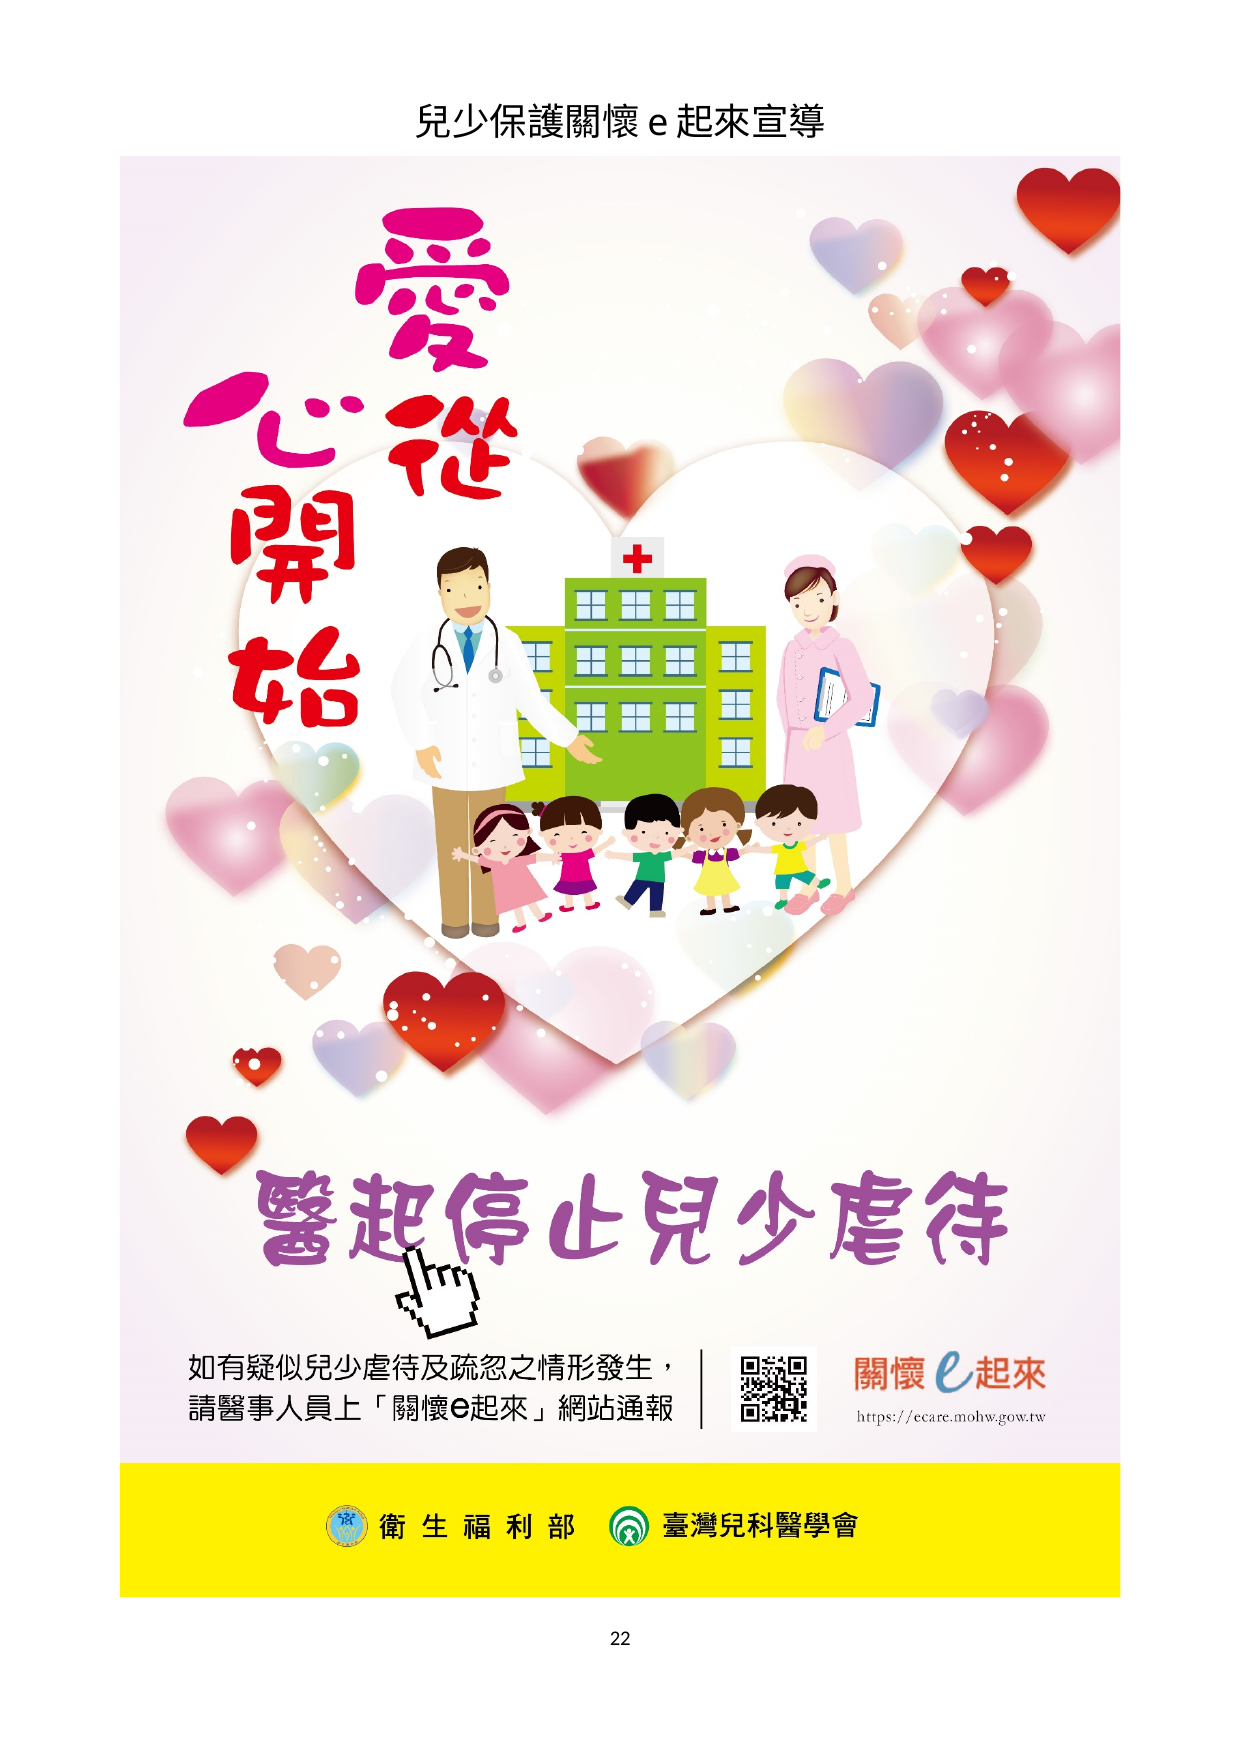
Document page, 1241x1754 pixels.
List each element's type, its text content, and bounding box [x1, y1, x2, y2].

picture [119, 156, 1121, 1597]
text 兒少保護關懷e起來宣導 [75, 81, 1165, 156]
